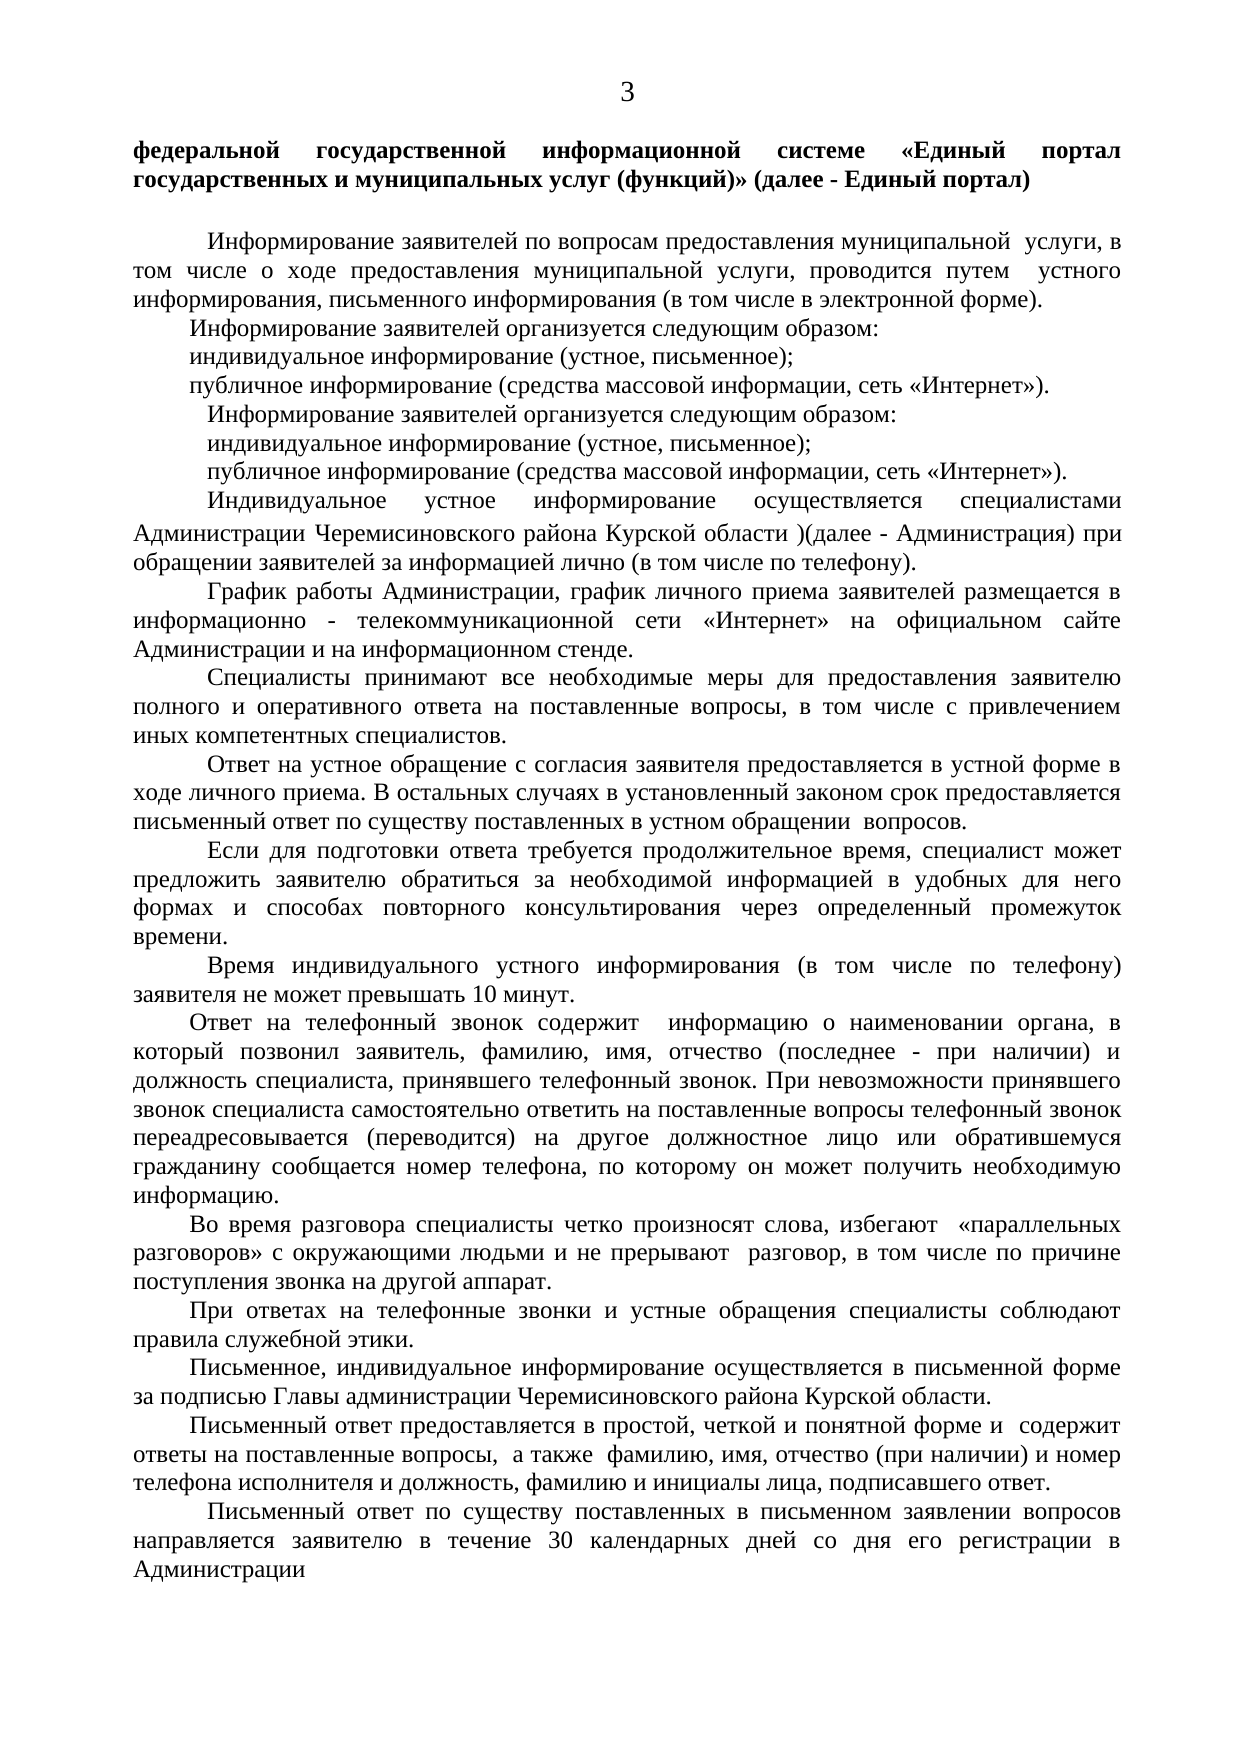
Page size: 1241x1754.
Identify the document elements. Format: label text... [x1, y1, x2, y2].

text публичное информирование (средства массовой информации, сеть «Интернет»). [133, 456, 1122, 485]
text Информирование заявителей по вопросам предоставления муниципальной услуги, в том числе о ходе предоставления муниципальной услуги, проводится путем устного информирования, письменного информирования (в том числе в электронной форме). [133, 226, 1122, 313]
text Индивидуальное устное информирование осуществляется специалистами Администрации Черемисиновского района Курской области )(далее - Администрация) при обращении заявителей за информацией лично (в том числе по телефону). [133, 485, 1122, 576]
text Если для подготовки ответа требуется продолжительное время, специалист может предложить заявителю обратиться за необходимой информацией в удобных для него формах и способах повторного консультирования через определенный промежуток времени. [133, 835, 1122, 950]
text Ответ на телефонный звонок содержит информацию о наименовании органа, в который позвонил заявитель, фамилию, имя, отчество (последнее - при наличии) и должность специалиста, принявшего телефонный звонок. При невозможности принявшего звонок специалиста самостоятельно ответить на поставленные вопросы телефонный звонок переадресовывается (переводится) на другое должностное лицо или обратившемуся гражданину сообщается номер телефона, по которому он может получить необходимую информацию. [133, 1007, 1122, 1209]
text публичное информирование (средства массовой информации, сеть «Интернет»). [133, 370, 1122, 399]
text Письменный ответ предоставляется в простой, четкой и понятной форме и содержит ответы на поставленные вопросы, а также фамилию, имя, отчество (при наличии) и номер телефона исполнителя и должность, фамилию и инициалы лица, подписавшего ответ. [133, 1410, 1122, 1496]
text Время индивидуального устного информирования (в том числе по телефону) заявителя не может превышать 10 минут. [133, 950, 1122, 1007]
text индивидуальное информирование (устное, письменное); [133, 341, 1122, 370]
text Письменный ответ по существу поставленных в письменном заявлении вопросов направляется заявителю в течение 30 календарных дней со дня его регистрации в Администрации [133, 1496, 1122, 1582]
text Ответ на устное обращение с согласия заявителя предоставляется в устной форме в ходе личного приема. В остальных случаях в установленный законом срок предоставляется письменный ответ по существу поставленных в устном обращении вопросов. [133, 749, 1122, 835]
text При ответах на телефонные звонки и устные обращения специалисты соблюдают правила служебной этики. [133, 1295, 1122, 1352]
text Информирование заявителей организуется следующим образом: [133, 399, 1122, 428]
text Во время разговора специалисты четко произносят слова, избегают «параллельных разговоров» с окружающими людьми и не прерывают разговор, в том числе по причине поступления звонка на другой аппарат. [133, 1209, 1122, 1295]
text Специалисты принимают все необходимые меры для предоставления заявителю полного и оперативного ответа на поставленные вопросы, в том числе с привлечением иных компетентных специалистов. [133, 662, 1122, 749]
text Письменное, индивидуальное информирование осуществляется в письменной форме за подписью Главы администрации Черемисиновского района Курской области. [133, 1352, 1122, 1410]
text Информирование заявителей организуется следующим образом: [133, 313, 1122, 341]
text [133, 135, 1122, 193]
text индивидуальное информирование (устное, письменное); [133, 428, 1122, 456]
text График работы Администрации, график личного приема заявителей размещается в информационно - телекоммуникационной сети «Интернет» на официальном сайте Администрации и на информационном стенде. [133, 576, 1122, 662]
